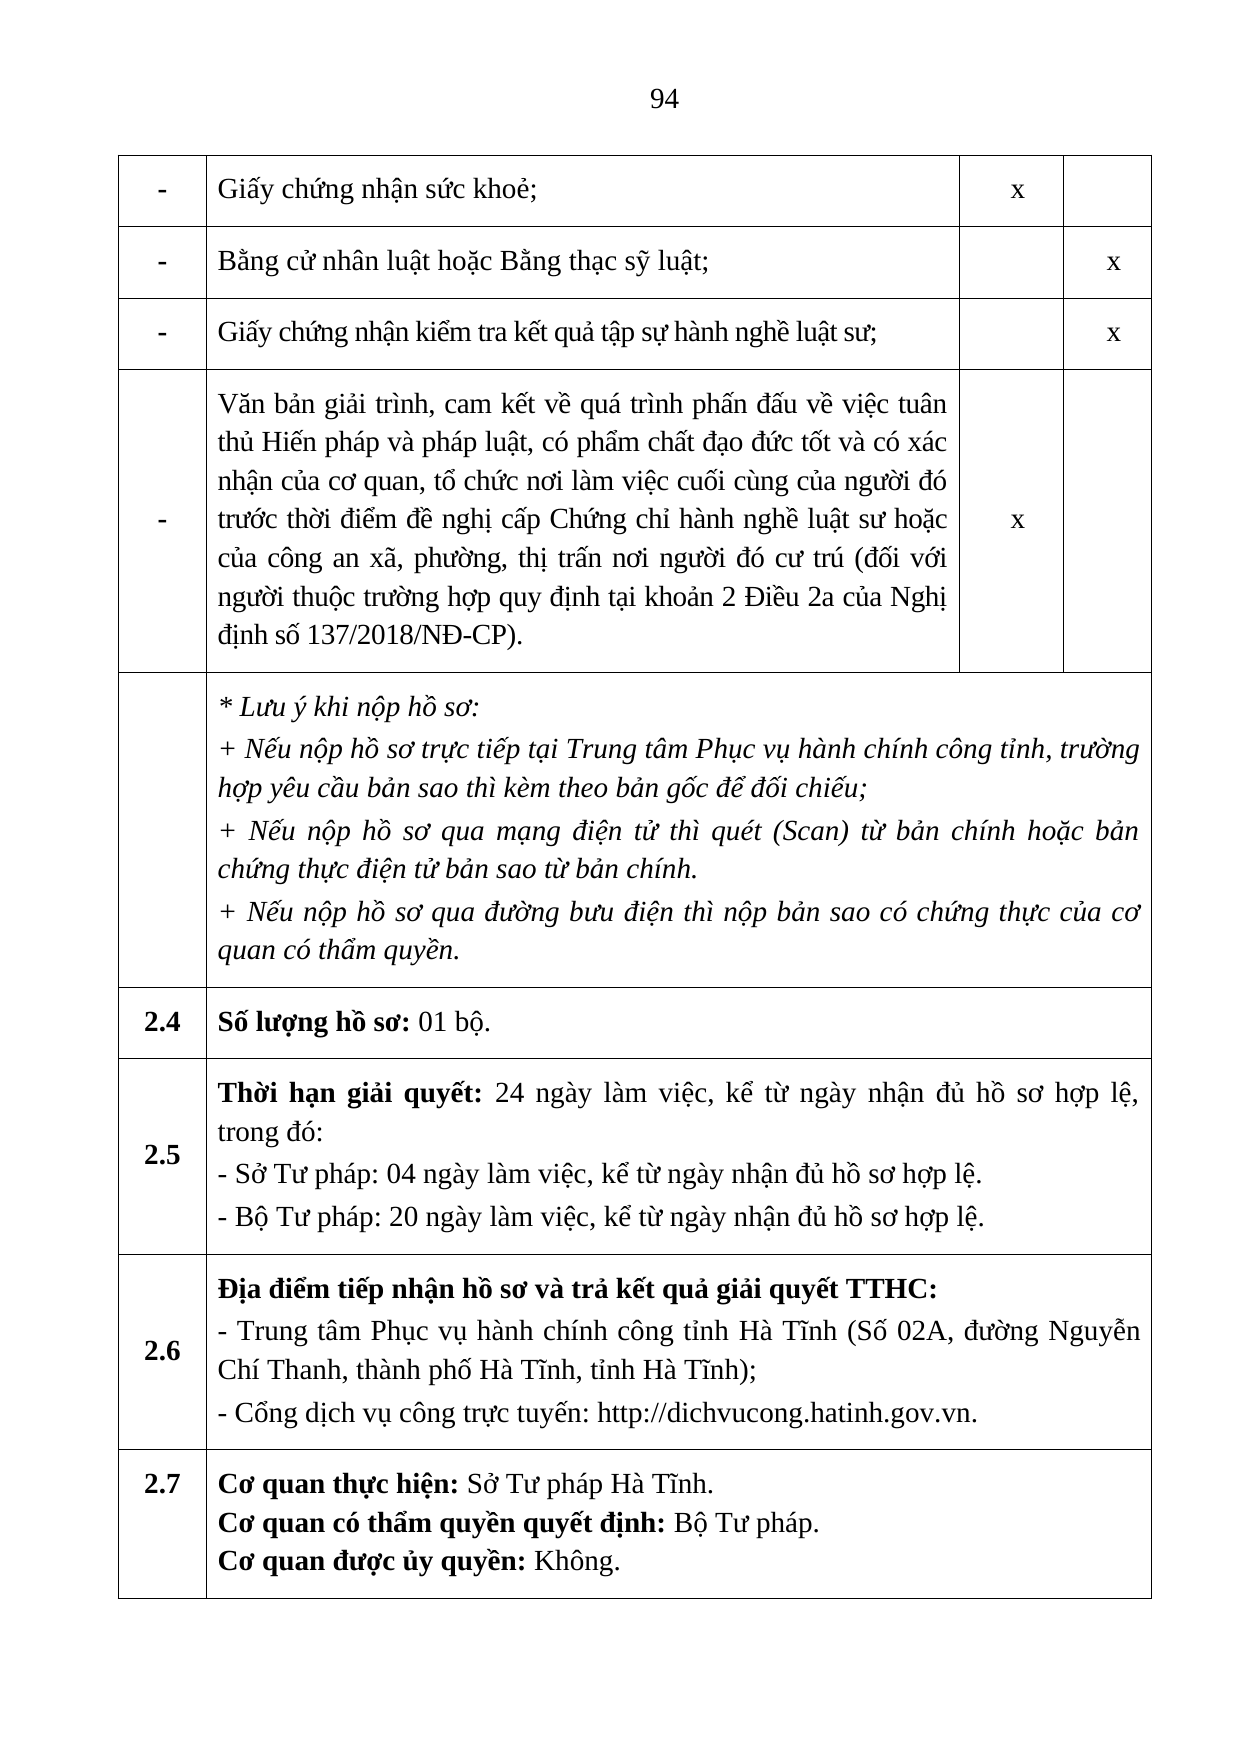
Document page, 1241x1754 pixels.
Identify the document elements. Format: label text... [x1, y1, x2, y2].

table_cell * Lưu ý khi nộp hồ sơ: + Nếu nộp hồ sơ trực tiếp tại Trung tâm Phục vụ hành chính công tỉnh, trường hợp yêu cầu bản sao thì kèm theo bản gốc để đối chiếu; + Nếu nộp hồ sơ qua mạng điện tử thì quét (Scan) từ bản chính hoặc bản chứng thực điện tử bản sao từ bản chính. + Nếu nộp hồ sơ qua đường bưu điện thì nộp bản sao có chứng thực của cơ quan có thẩm quyền. [207, 673, 1151, 987]
table_cell - [119, 156, 206, 226]
table_cell Giấy chứng nhận sức khoẻ; [207, 156, 959, 226]
table_cell Giấy chứng nhận kiểm tra kết quả tập sự hành nghề luật sư; [207, 299, 959, 369]
table_cell [960, 299, 1063, 369]
table_cell Bằng cử nhân luật hoặc Bằng thạc sỹ luật; [207, 227, 959, 297]
table_cell - [119, 370, 206, 672]
table_cell Địa điểm tiếp nhận hồ sơ và trả kết quả giải quyết TTHC: - Trung tâm Phục vụ hành chính công tỉnh Hà Tĩnh (Số 02A, đường Nguyễn Chí Thanh, thành phố Hà Tĩnh, tỉnh Hà Tĩnh); - Cổng dịch vụ công trực tuyến: http://dichvucong.hatinh.gov.vn. [207, 1255, 1151, 1449]
table_cell Thời hạn giải quyết: 24 ngày làm việc, kể từ ngày nhận đủ hồ sơ hợp lệ, trong đó: - Sở Tư pháp: 04 ngày làm việc, kể từ ngày nhận đủ hồ sơ hợp lệ. - Bộ Tư pháp: 20 ngày làm việc, kể từ ngày nhận đủ hồ sơ hợp lệ. [207, 1059, 1151, 1254]
table_cell 2.5 [119, 1059, 206, 1254]
table_cell x [960, 370, 1063, 672]
table_cell - [119, 299, 206, 369]
table_cell [1064, 370, 1151, 672]
table_cell Văn bản giải trình, cam kết về quá trình phấn đấu về việc tuân thủ Hiến pháp và pháp luật, có phẩm chất đạo đức tốt và có xác nhận của cơ quan, tổ chức nơi làm việc cuối cùng của người đó trước thời điểm đề nghị cấp Chứng chỉ hành nghề luật sư hoặc của công an xã, phường, thị trấn nơi người đó cư trú (đối với người thuộc trường hợp quy định tại khoản 2 Điều 2a của Nghị định số 137/2018/NĐ-CP). [207, 370, 959, 672]
table_cell 2.7 [119, 1450, 206, 1598]
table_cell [207, 1450, 1151, 1598]
table_cell 2.4 [119, 988, 206, 1058]
table_cell [960, 227, 1063, 297]
table_cell - [119, 227, 206, 297]
table_cell 2.6 [119, 1255, 206, 1449]
table_cell [1064, 156, 1151, 226]
table_cell Số lượng hồ sơ: 01 bộ. [207, 988, 1151, 1058]
table_cell x [1064, 299, 1151, 369]
table_cell [119, 673, 206, 987]
table_cell x [960, 156, 1063, 226]
table_cell x [1064, 227, 1151, 297]
